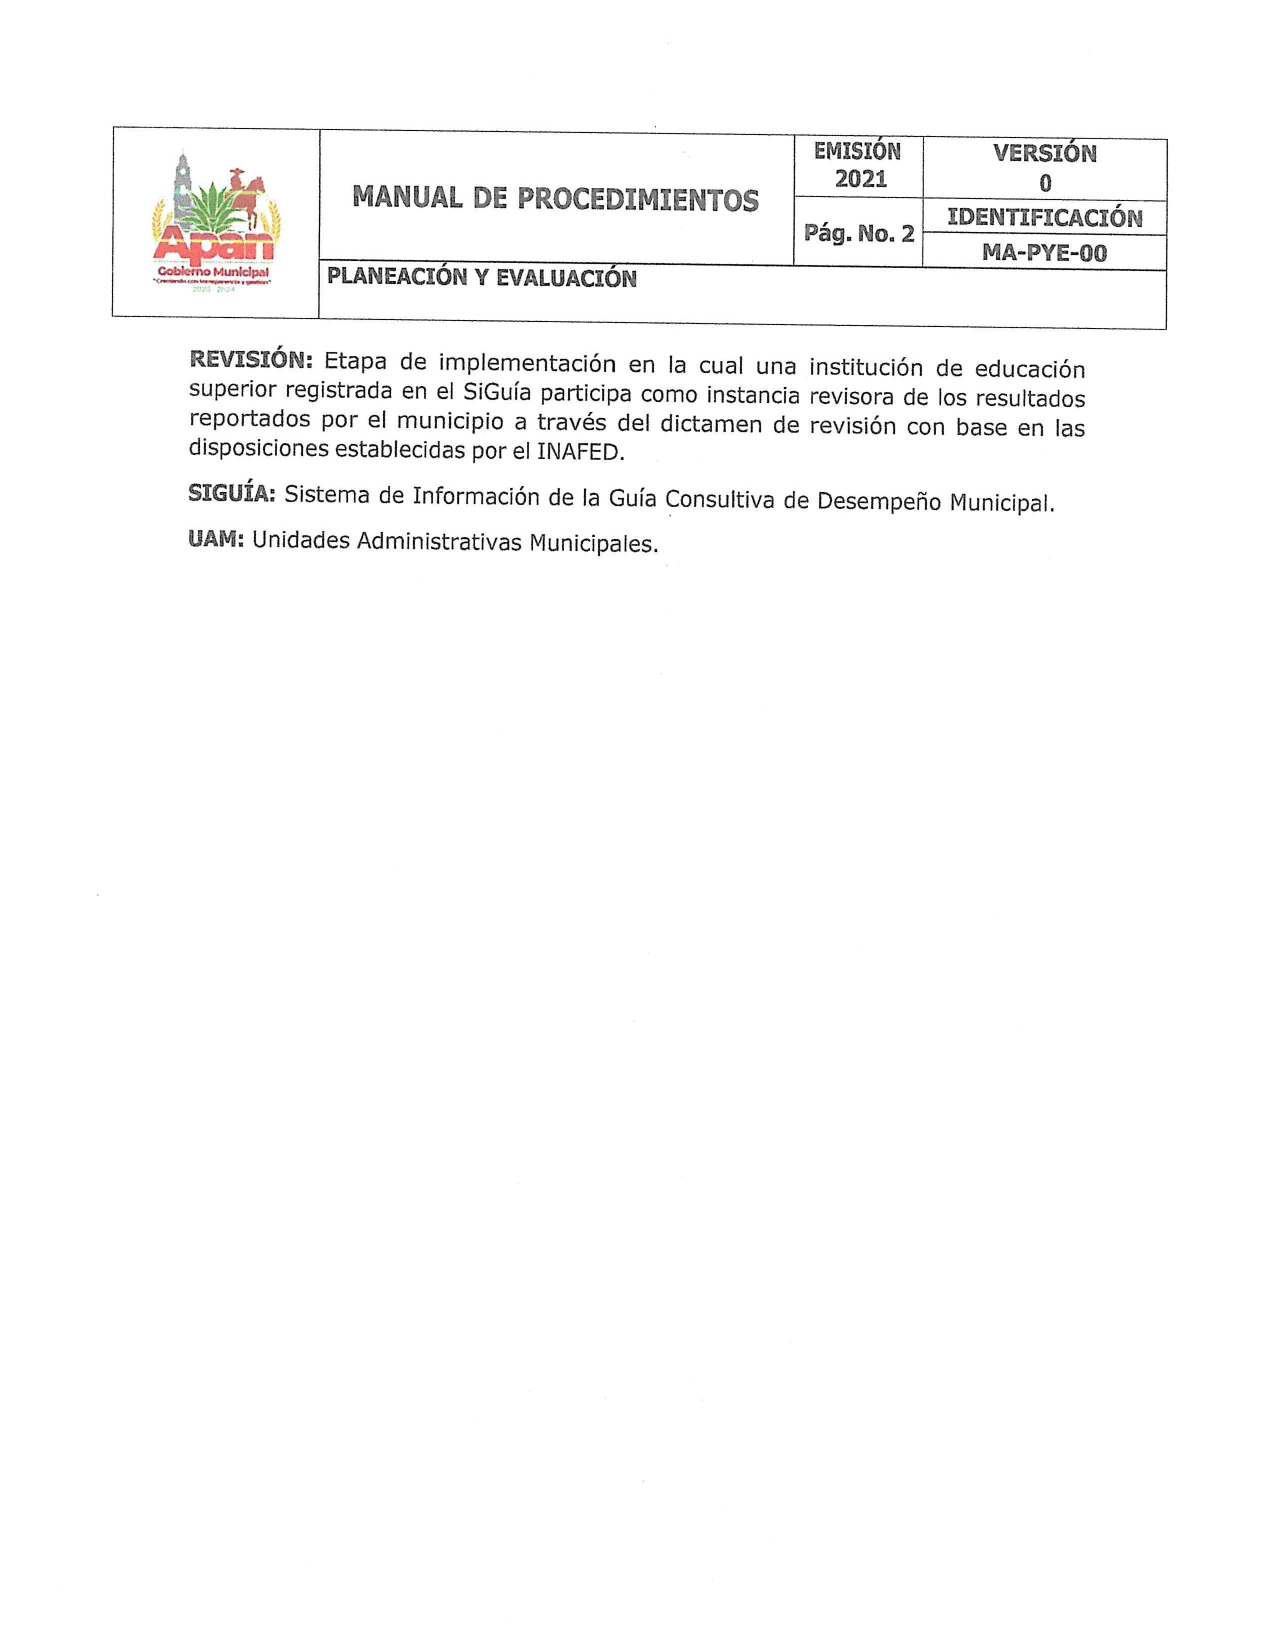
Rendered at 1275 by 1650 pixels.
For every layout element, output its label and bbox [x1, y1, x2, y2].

picture [56, 39, 1172, 1620]
